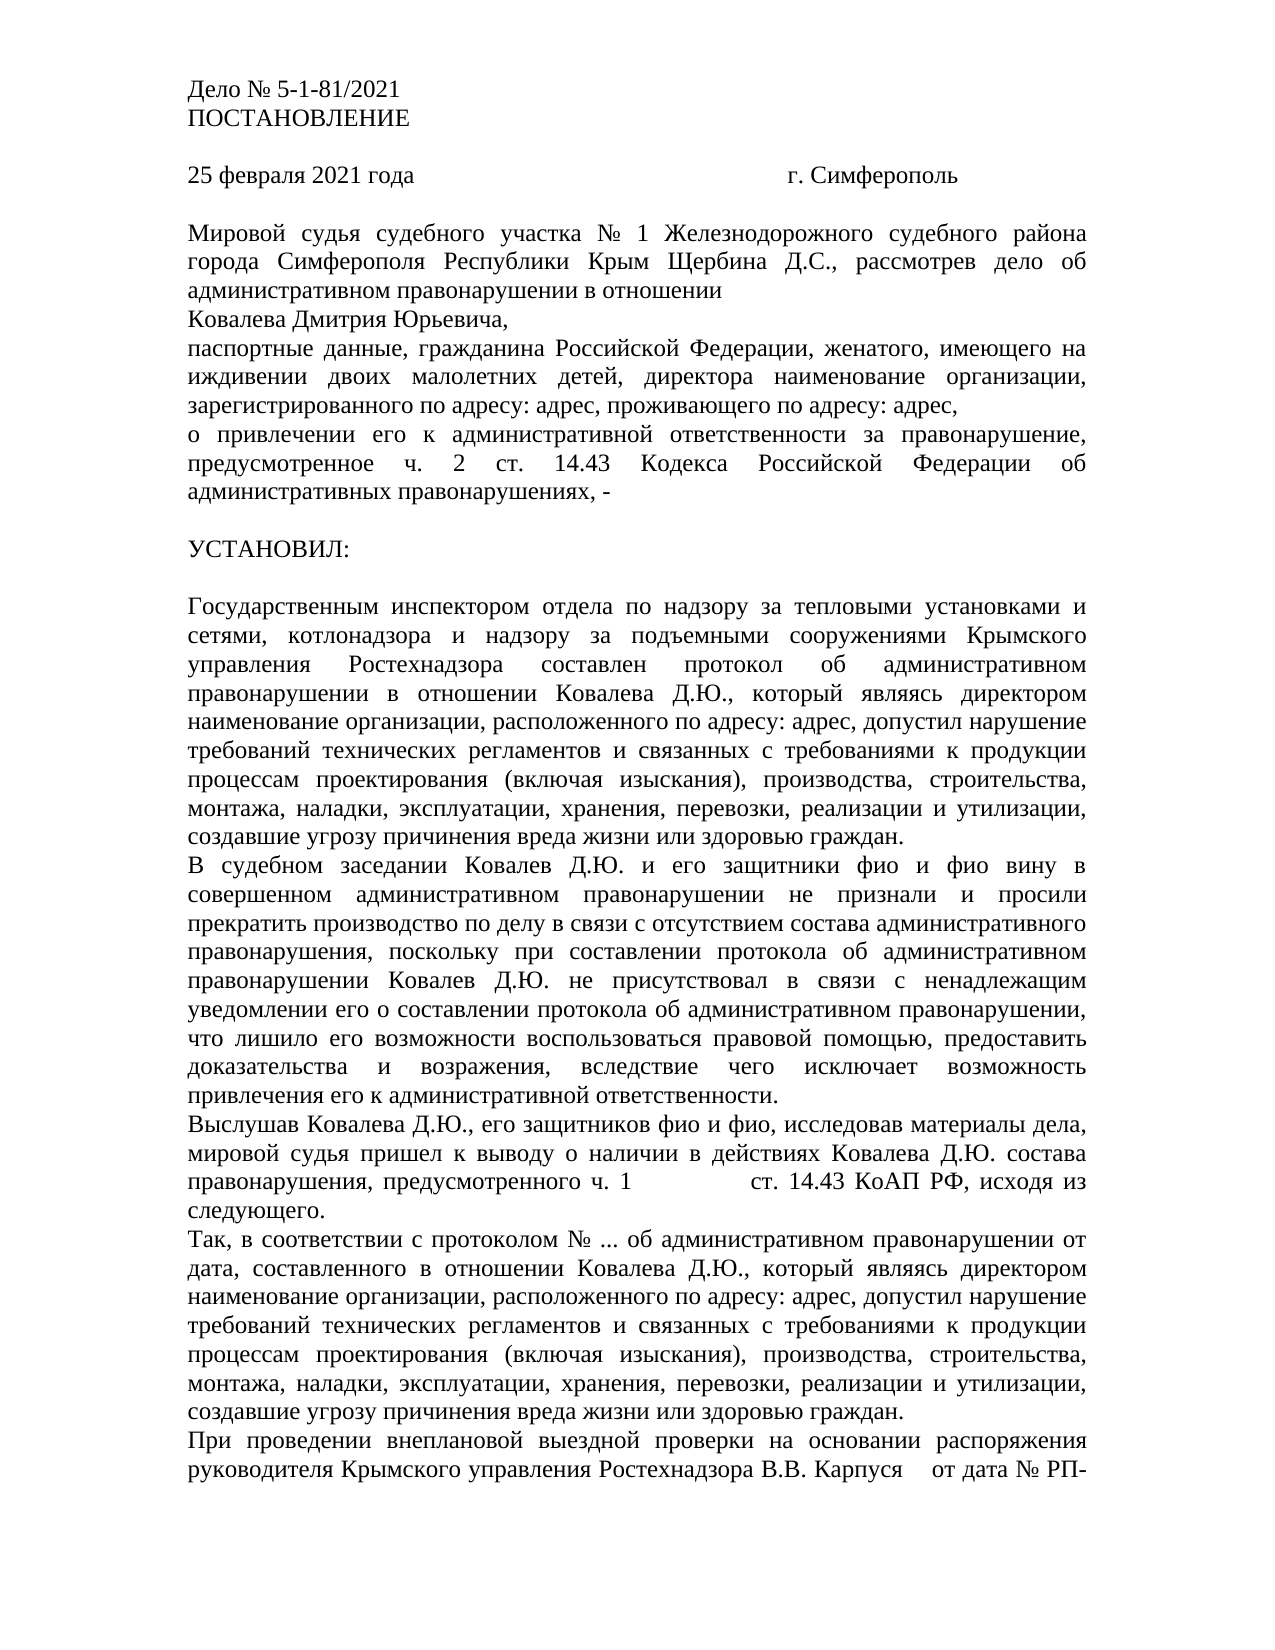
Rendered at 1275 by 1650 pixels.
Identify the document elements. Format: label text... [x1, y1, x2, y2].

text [187, 1425, 1087, 1483]
text В судебном заседании Ковалев Д.Ю. и его защитники фио и фио вину в совершенном административном правонарушении не признали и просили прекратить производство по делу в связи с отсутствием состава административного правонарушения, поскольку при составлении протокола об административном правонарушении Ковалев Д.Ю. не присутствовал в связи с ненадлежащим уведомлении его о составлении протокола об административном правонарушении, что лишило его возможности воспользоваться правовой помощью, предоставить доказательства и возражения, вследствие чего исключает возможность привлечения его к административной ответственности. [187, 850, 1087, 1109]
text о привлечении его к административной ответственности за правонарушение, предусмотренное ч. 2 ст. 14.43 Кодекса Российской Федерации об административных правонарушениях, - [187, 419, 1087, 505]
text паспортные данные, гражданина Российской Федерации, женатого, имеющего на иждивении двоих малолетних детей, директора наименование организации, зарегистрированного по адресу: адрес, проживающего по адресу: адрес, [187, 333, 1087, 419]
text Так, в соответствии с протоколом № ... об административном правонарушении от дата, составленного в отношении Ковалева Д.Ю., который являясь директором наименование организации, расположенного по адресу: адрес, допустил нарушение требований технических регламентов и связанных с требованиями к продукции процессам проектирования (включая изыскания), производства, строительства, монтажа, наладки, эксплуатации, хранения, перевозки, реализации и утилизации, создавшие угрозу причинения вреда жизни или здоровью граждан. [187, 1224, 1087, 1425]
text Ковалева Дмитрия Юрьевича, [187, 304, 1087, 333]
text Государственным инспектором отдела по надзору за тепловыми установками и сетями, котлонадзора и надзору за подъемными сооружениями Крымского управления Ростехнадзора составлен протокол об административном правонарушении в отношении Ковалева Д.Ю., который являясь директором наименование организации, расположенного по адресу: адрес, допустил нарушение требований технических регламентов и связанных с требованиями к продукции процессам проектирования (включая изыскания), производства, строительства, монтажа, наладки, эксплуатации, хранения, перевозки, реализации и утилизации, создавшие угрозу причинения вреда жизни или здоровью граждан. [187, 591, 1087, 850]
text ПОСТАНОВЛЕНИЕ [187, 103, 1087, 131]
text УСТАНОВИЛ: [187, 534, 1087, 563]
text Дело № 5-1-81/2021 [187, 74, 1087, 103]
text Мировой судья судебного участка № 1 Железнодорожного судебного района города Симферополя Республики Крым Щербина Д.С., рассмотрев дело об административном правонарушении в отношении [187, 218, 1087, 304]
text 25 февраля 2021 года г. Симферополь [187, 160, 1087, 189]
text Выслушав Ковалева Д.Ю., его защитников фио и фио, исследовав материалы дела, мировой судья пришел к выводу о наличии в действиях Ковалева Д.Ю. состава правонарушения, предусмотренного ч. 1 ст. 14.43 КоАП РФ, исходя из следующего. [187, 1109, 1087, 1224]
